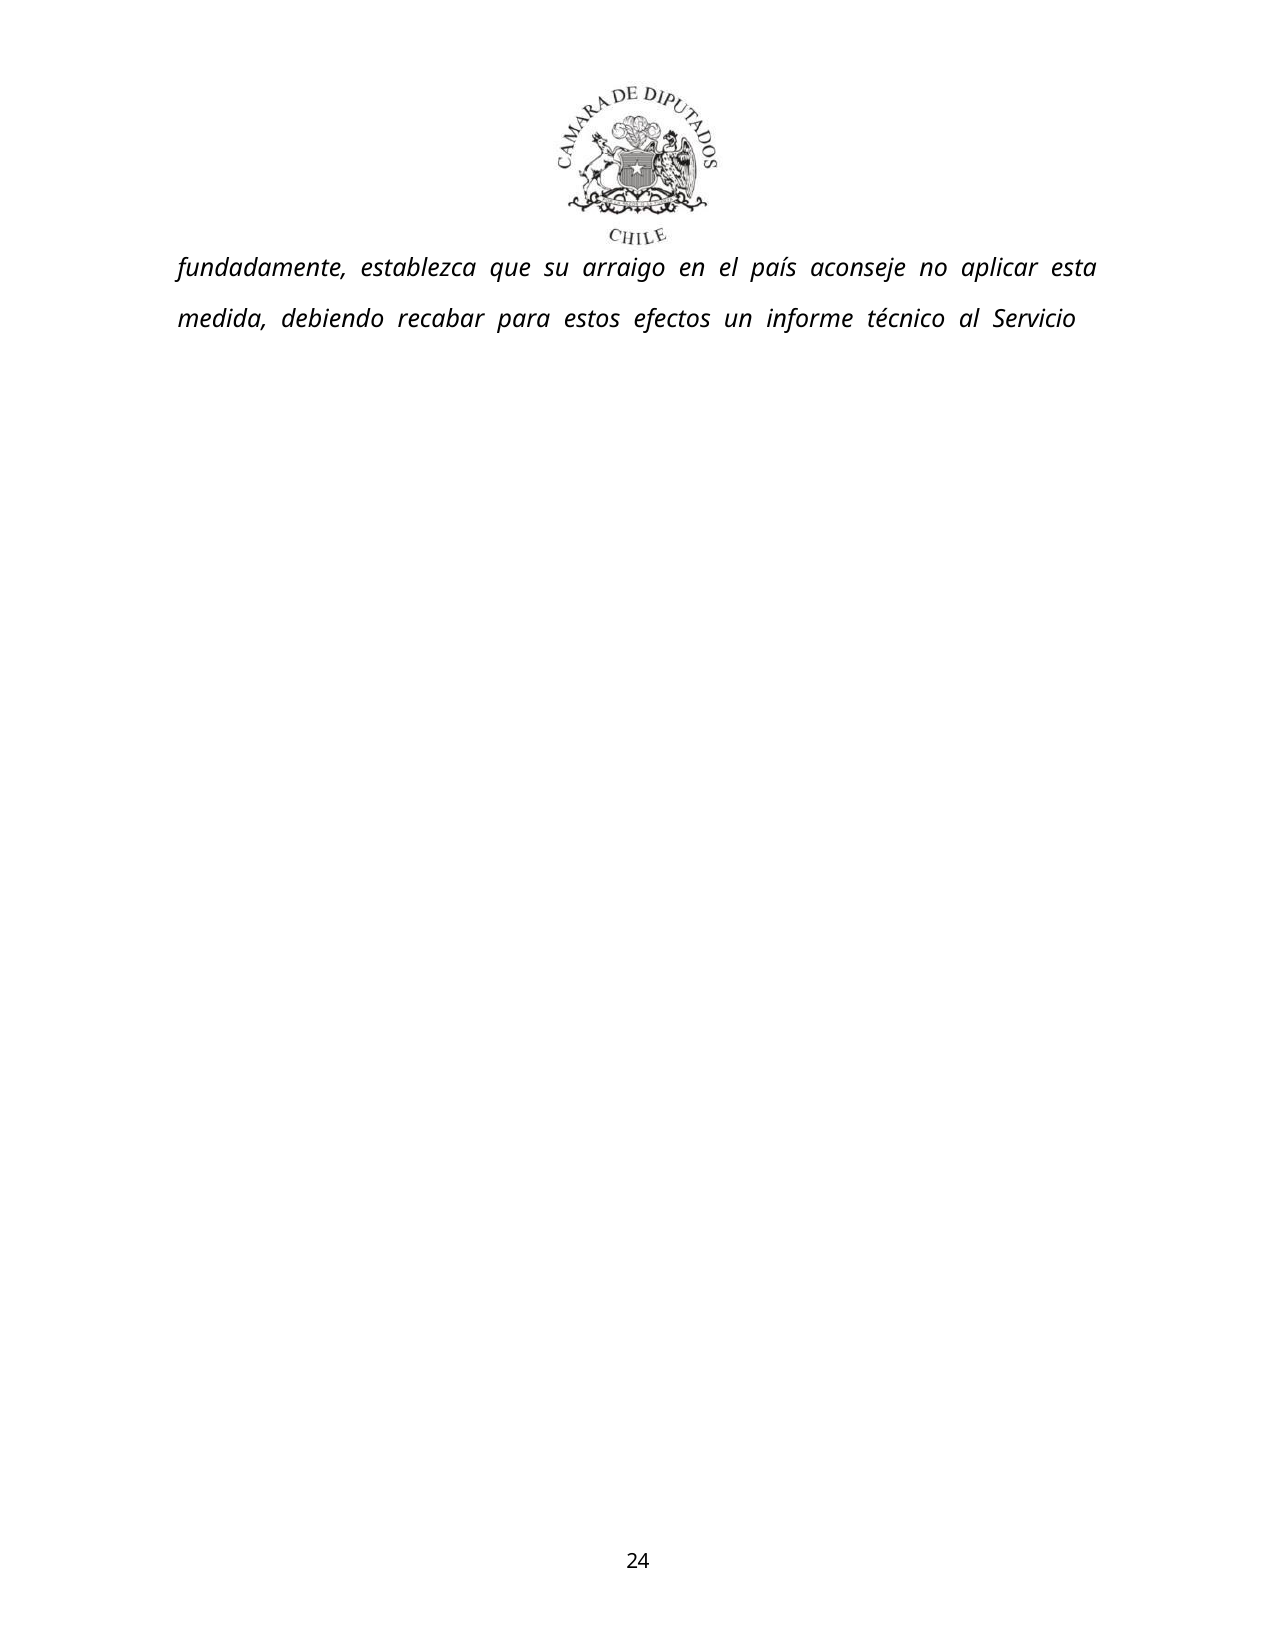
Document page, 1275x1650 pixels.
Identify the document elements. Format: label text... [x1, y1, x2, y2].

picture [553, 81, 723, 250]
